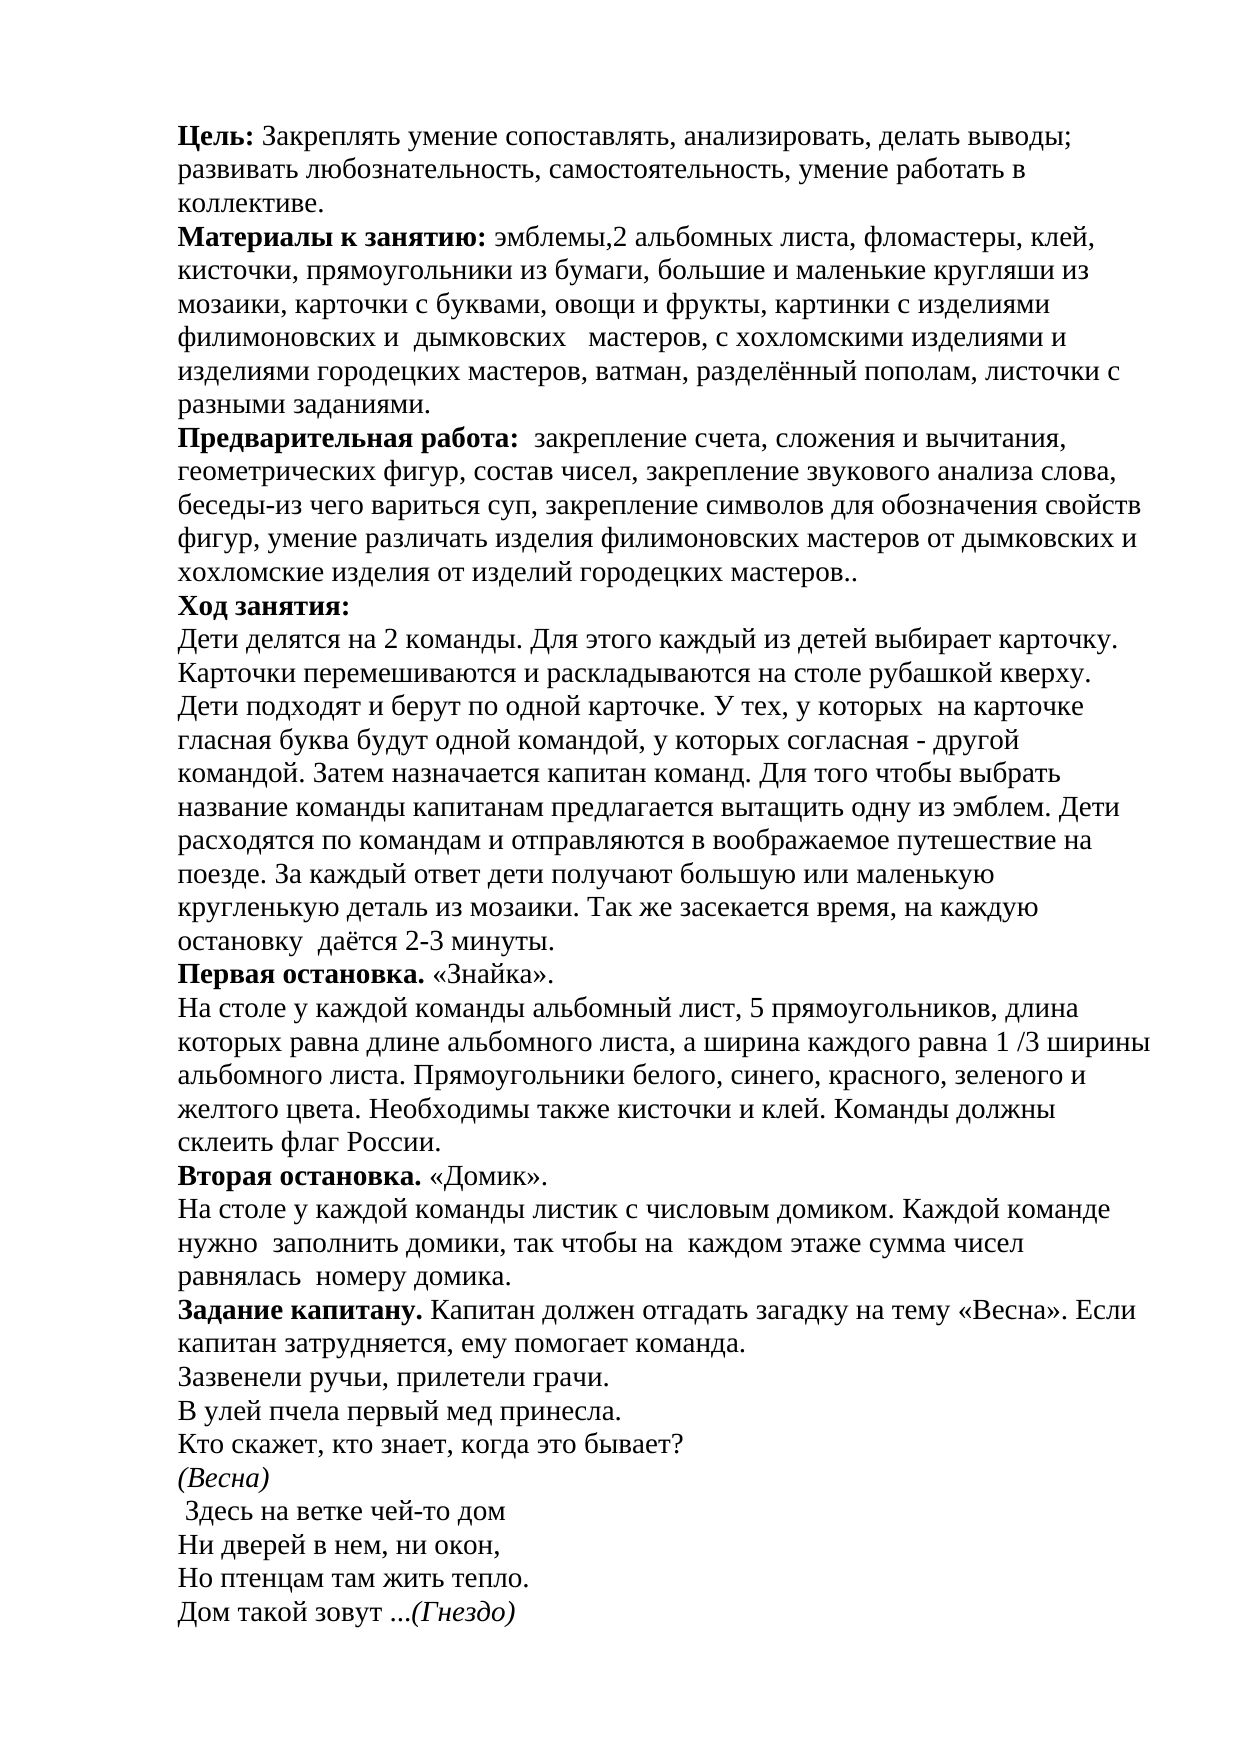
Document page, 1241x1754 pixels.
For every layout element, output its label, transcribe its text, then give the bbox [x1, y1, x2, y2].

text Ни дверей в нем, ни окон, [177, 1527, 1152, 1560]
text Дети делятся на 2 команды. Для этого каждый из детей выбирает карточку. Карточки перемешиваются и раскладываются на столе рубашкой кверху. Дети подходят и берут по одной карточке. У тех, у которых на карточке гласная буква будут одной командой, у которых согласная - другой командой. Затем назначается капитан команд. Для того чтобы выбрать название команды капитанам предлагается вытащить одну из эмблем. Дети расходятся по командам и отправляются в воображаемое путешествие на поезде. За каждый ответ дети получают большую или маленькую кругленькую деталь из мозаики. Так же засекается время, на каждую остановку даётся 2-3 минуты. [177, 621, 1152, 957]
text На столе у каждой команды альбомный лист, 5 прямоугольников, длина которых равна длине альбомного листа, а ширина каждого равна 1 /3 ширины альбомного листа. Прямоугольники белого, синего, красного, зеленого и желтого цвета. Необходимы также кисточки и клей. Команды должны склеить флаг России. [177, 990, 1152, 1158]
text Кто скажет, кто знает, когда это бывает? [177, 1426, 1152, 1460]
text Здесь на ветке чей-то дом [177, 1493, 1152, 1527]
text Вторая остановка. «Домик». [177, 1158, 1152, 1191]
text Материалы к занятию: эмблемы,2 альбомных листа, фломастеры, клей, кисточки, прямоугольники из бумаги, большие и маленькие кругляши из мозаики, карточки с буквами, овощи и фрукты, картинки с изделиями филимоновских и дымковских мастеров, с хохломскими изделиями и изделиями городецких мастеров, ватман, разделённый пополам, листочки с разными заданиями. [177, 219, 1152, 420]
text Но птенцам там жить тепло. [177, 1560, 1152, 1594]
text Зазвенели ручьи, прилетели грачи. [177, 1359, 1152, 1393]
text Цель: Закреплять умение сопоставлять, анализировать, делать выводы; развивать любознательность, самостоятельность, умение работать в коллективе. [177, 118, 1152, 219]
text (Весна) [177, 1460, 1152, 1493]
text Предварительная работа: закрепление счета, сложения и вычитания, геометрических фигур, состав чисел, закрепление звукового анализа слова, беседы-из чего вариться суп, закрепление символов для обозначения свойств фигур, умение различать изделия филимоновских мастеров от дымковских и хохломские изделия от изделий городецких мастеров.. [177, 420, 1152, 588]
text Первая остановка. «Знайка». [177, 957, 1152, 990]
text В улей пчела первый мед принесла. [177, 1393, 1152, 1426]
text Дом такой зовут ...(Гнездо) [177, 1594, 1152, 1627]
text На столе у каждой команды листик с числовым домиком. Каждой команде нужно заполнить домики, так чтобы на каждом этаже сумма чисел равнялась номеру домика. [177, 1191, 1152, 1292]
text Задание капитану. Капитан должен отгадать загадку на тему «Весна». Если капитан затрудняется, ему помогает команда. [177, 1292, 1152, 1359]
text Ход занятия: [177, 588, 1152, 621]
